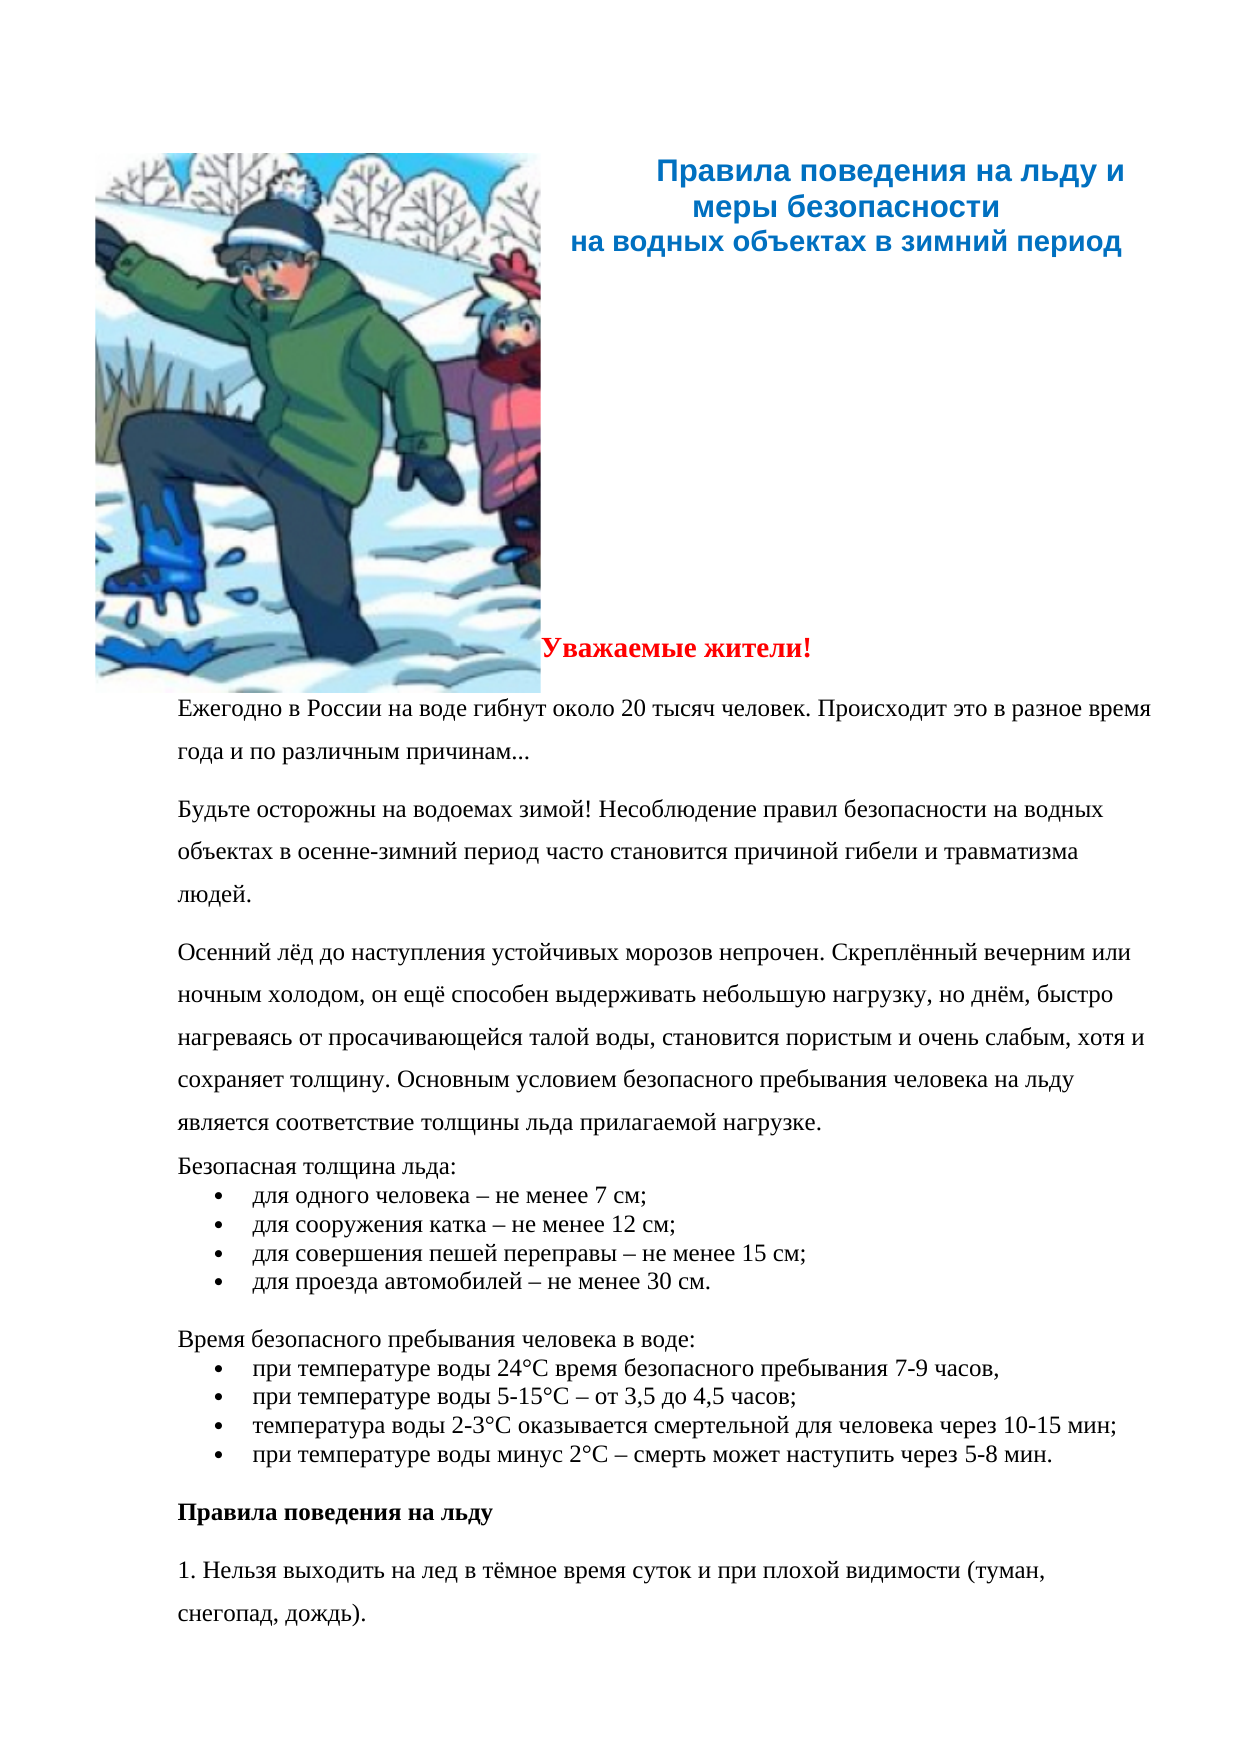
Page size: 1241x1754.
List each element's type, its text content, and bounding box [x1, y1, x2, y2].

text Уважаемые жители! [541, 621, 1152, 664]
list при температуре воды минус 2°С – смерть может наступить через 5-8 мин. [215, 1439, 1152, 1468]
list для совершения пешей переправы – не менее 15 см; [215, 1238, 1152, 1266]
text Будьте осторожны на водоемах зимой! Несоблюдение правил безопасности на водных объектах в осенне-зимний период часто становится причиной гибели и травматизма людей. [177, 780, 1152, 908]
list при температуре воды 24°С время безопасного пребывания 7-9 часов, [215, 1353, 1152, 1381]
text Ежегодно в России на воде гибнут около 20 тысяч человек. Происходит это в разное время года и по различным причинам... [177, 679, 1152, 764]
text Правила поведения на льду [177, 1483, 1152, 1526]
text на водных объектах в зимний период [541, 223, 1152, 257]
text Безопасная толщина льда: [177, 1151, 1152, 1180]
list для одного человека – не менее 7 см; [215, 1180, 1152, 1209]
text Осенний лёд до наступления устойчивых морозов непрочен. Скреплённый вечерним или ночным холодом, он ещё способен выдерживать небольшую нагрузку, но днём, быстро нагреваясь от просачивающейся талой воды, становится пористым и очень слабым, хотя и сохраняет толщину. Основным условием безопасного пребывания человека на льду является соответствие толщины льда прилагаемой нагрузке. [177, 923, 1152, 1136]
text Правила поведения на льду и меры безопасности [177, 152, 1152, 223]
list для сооружения катка – не менее 12 см; [215, 1209, 1152, 1238]
picture [95, 153, 541, 693]
list при температуре воды 5-15°С – от 3,5 до 4,5 часов; [215, 1381, 1152, 1410]
text Время безопасного пребывания человека в воде: [177, 1324, 1152, 1353]
list температура воды 2-3°С оказывается смертельной для человека через 10-15 мин; [215, 1410, 1152, 1439]
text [177, 1541, 1152, 1626]
list для проезда автомобилей – не менее 30 см. [215, 1266, 1152, 1295]
